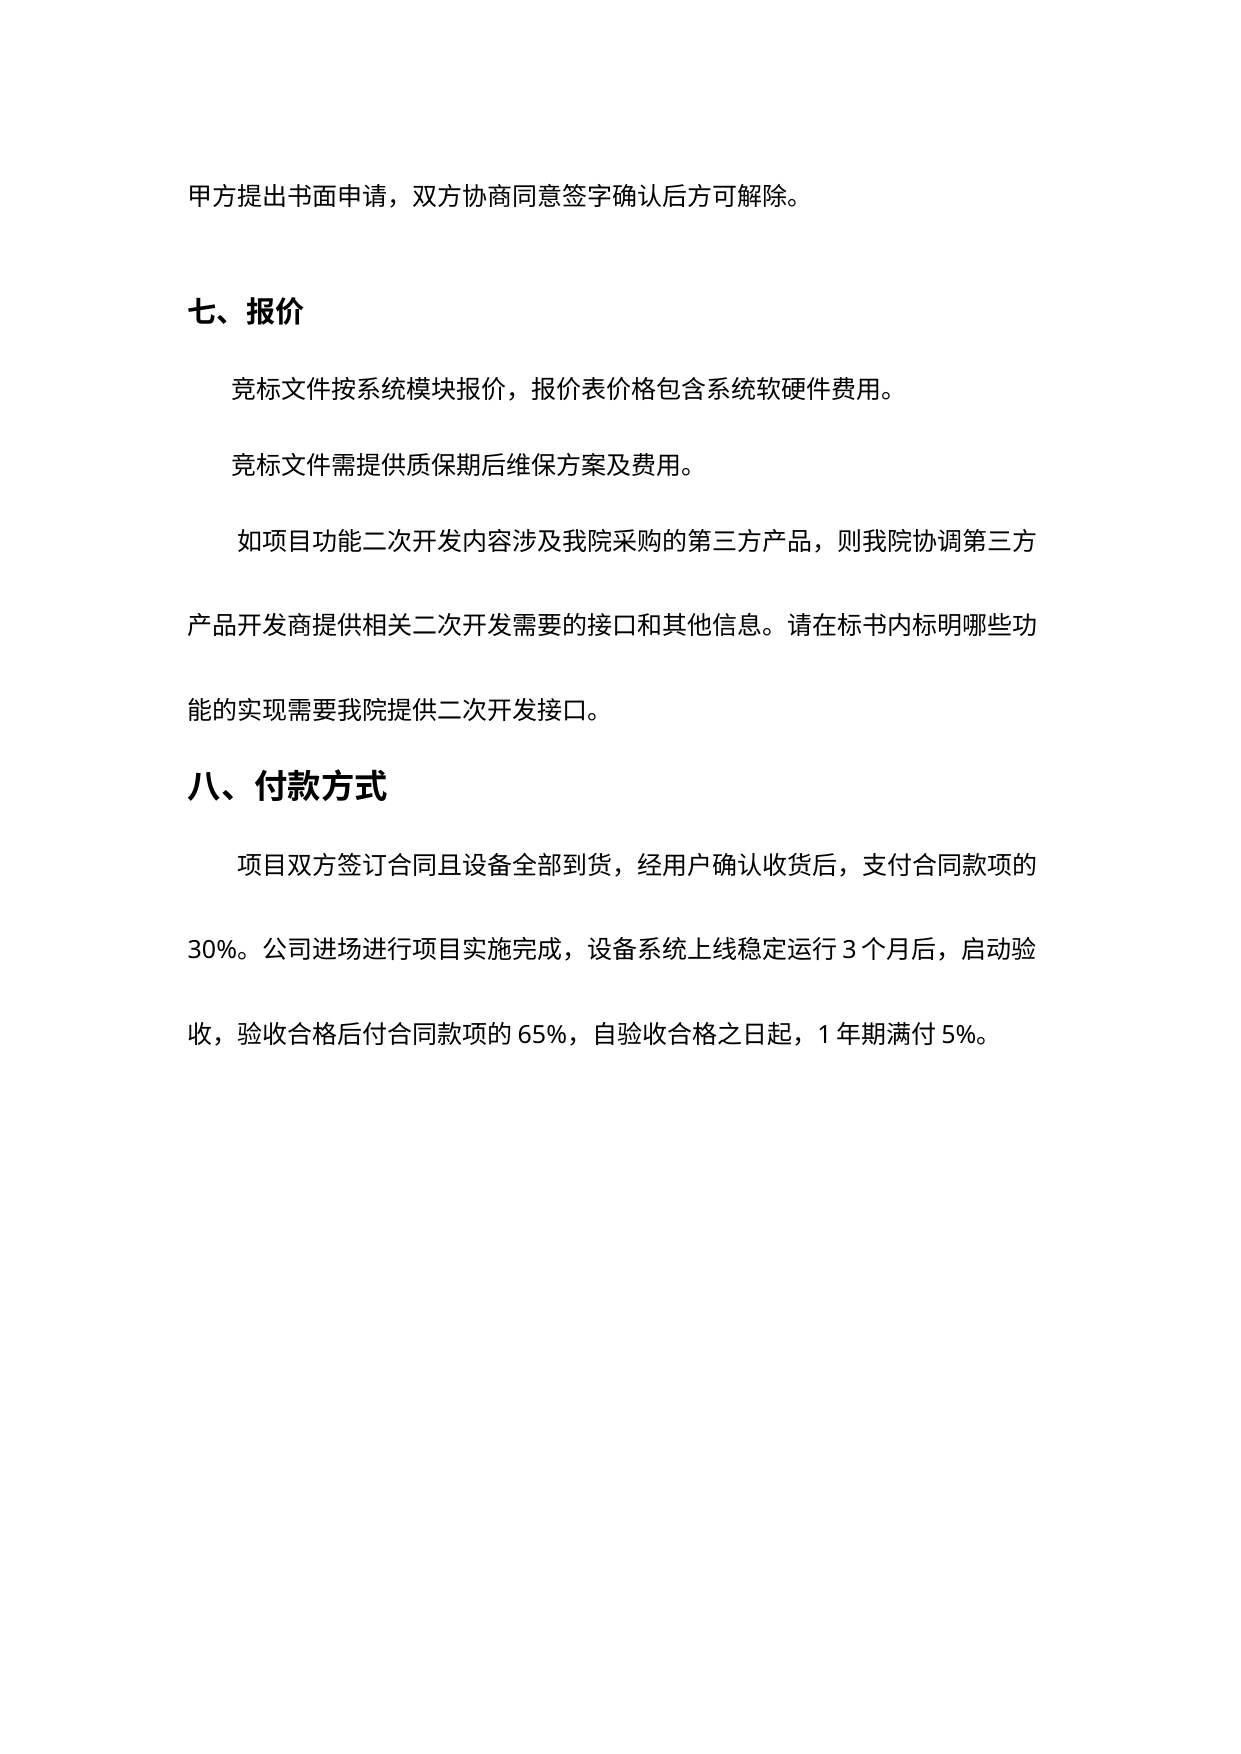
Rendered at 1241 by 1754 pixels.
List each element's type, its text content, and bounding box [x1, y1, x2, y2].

text 七、报价 [187, 277, 1053, 342]
text 竞标文件需提供质保期后维保方案及费用。 [187, 431, 1053, 496]
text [187, 162, 1053, 227]
text 项目双方签订合同且设备全部到货，经用户确认收货后，支付合同款项的30%。公司进场进行项目实施完成，设备系统上线稳定运行3个月后，启动验收，验收合格后付合同款项的65%，自验收合格之日起，1年期满付5%。 [187, 831, 1053, 1065]
text 竞标文件按系统模块报价，报价表价格包含系统软硬件费用。 [187, 355, 1053, 420]
subtitle 八、付款方式 [187, 752, 1053, 817]
text 如项目功能二次开发内容涉及我院采购的第三方产品，则我院协调第三方产品开发商提供相关二次开发需要的接口和其他信息。请在标书内标明哪些功能的实现需要我院提供二次开发接口。 [187, 507, 1053, 741]
